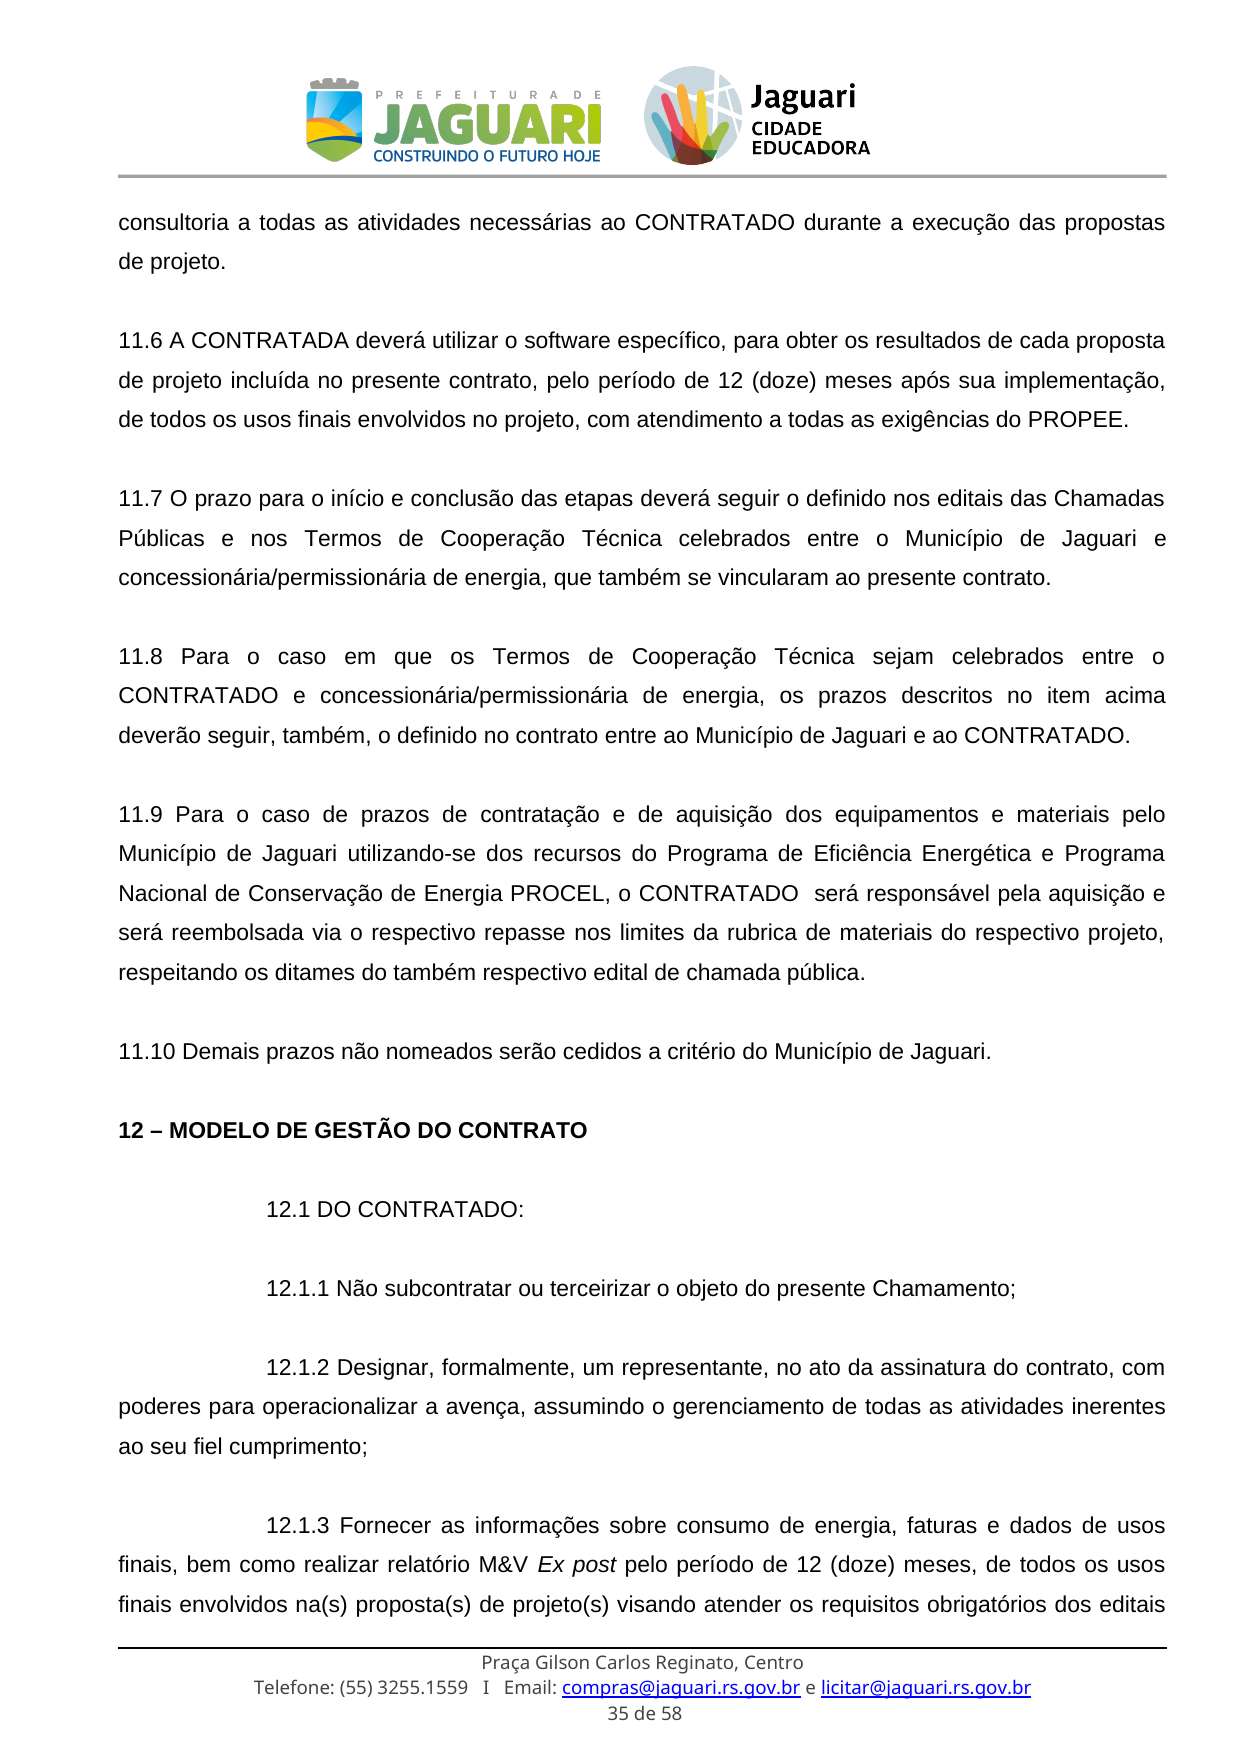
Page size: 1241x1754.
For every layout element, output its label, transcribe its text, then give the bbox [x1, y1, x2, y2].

list 12.1.1 Não subcontratar ou terceirizar o objeto do presente Chamamento; [118, 1275, 1167, 1301]
text 12 – MODELO DE GESTÃO DO CONTRATO [118, 1117, 1167, 1143]
text 11.8 Para o caso em que os Termos de Cooperação Técnica sejam celebrados entre o CONTRATADO e concessionária/permissionária de energia, os prazos descritos no item acima deverão seguir, também, o definido no contrato entre ao Município de Jaguari e ao CONTRATADO. [118, 643, 1167, 748]
text 11.10 Demais prazos não nomeados serão cedidos a critério do Município de Jaguari. [118, 1038, 1167, 1064]
list 12.1.2 Designar, formalmente, um representante, no ato da assinatura do contrato, com poderes para operacionalizar a avença, assumindo o gerenciamento de todas as atividades inerentes ao seu fiel cumprimento; [118, 1354, 1167, 1459]
picture [298, 68, 617, 174]
picture [638, 62, 879, 172]
text 11.6 A CONTRATADA deverá utilizar o software específico, para obter os resultados de cada proposta de projeto incluída no presente contrato, pelo período de 12 (doze) meses após sua implementação, de todos os usos finais envolvidos no projeto, com atendimento a todas as exigências do PROPEE. [118, 327, 1167, 432]
list 12.1 DO CONTRATADO: [118, 1196, 1167, 1222]
text 11.7 O prazo para o início e conclusão das etapas deverá seguir o definido nos editais das Chamadas Públicas e nos Termos de Cooperação Técnica celebrados entre o Município de Jaguari e concessionária/permissionária de energia, que também se vincularam ao presente contrato. [118, 485, 1167, 590]
text 11.9 Para o caso de prazos de contratação e de aquisição dos equipamentos e materiais pelo Município de Jaguari utilizando-se dos recursos do Programa de Eficiência Energética e Programa Nacional de Conservação de Energia PROCEL, o CONTRATADO será responsável pela aquisição e será reembolsada via o respectivo repasse nos limites da rubrica de materiais do respectivo projeto, respeitando os ditames do também respectivo edital de chamada pública. [118, 801, 1167, 985]
